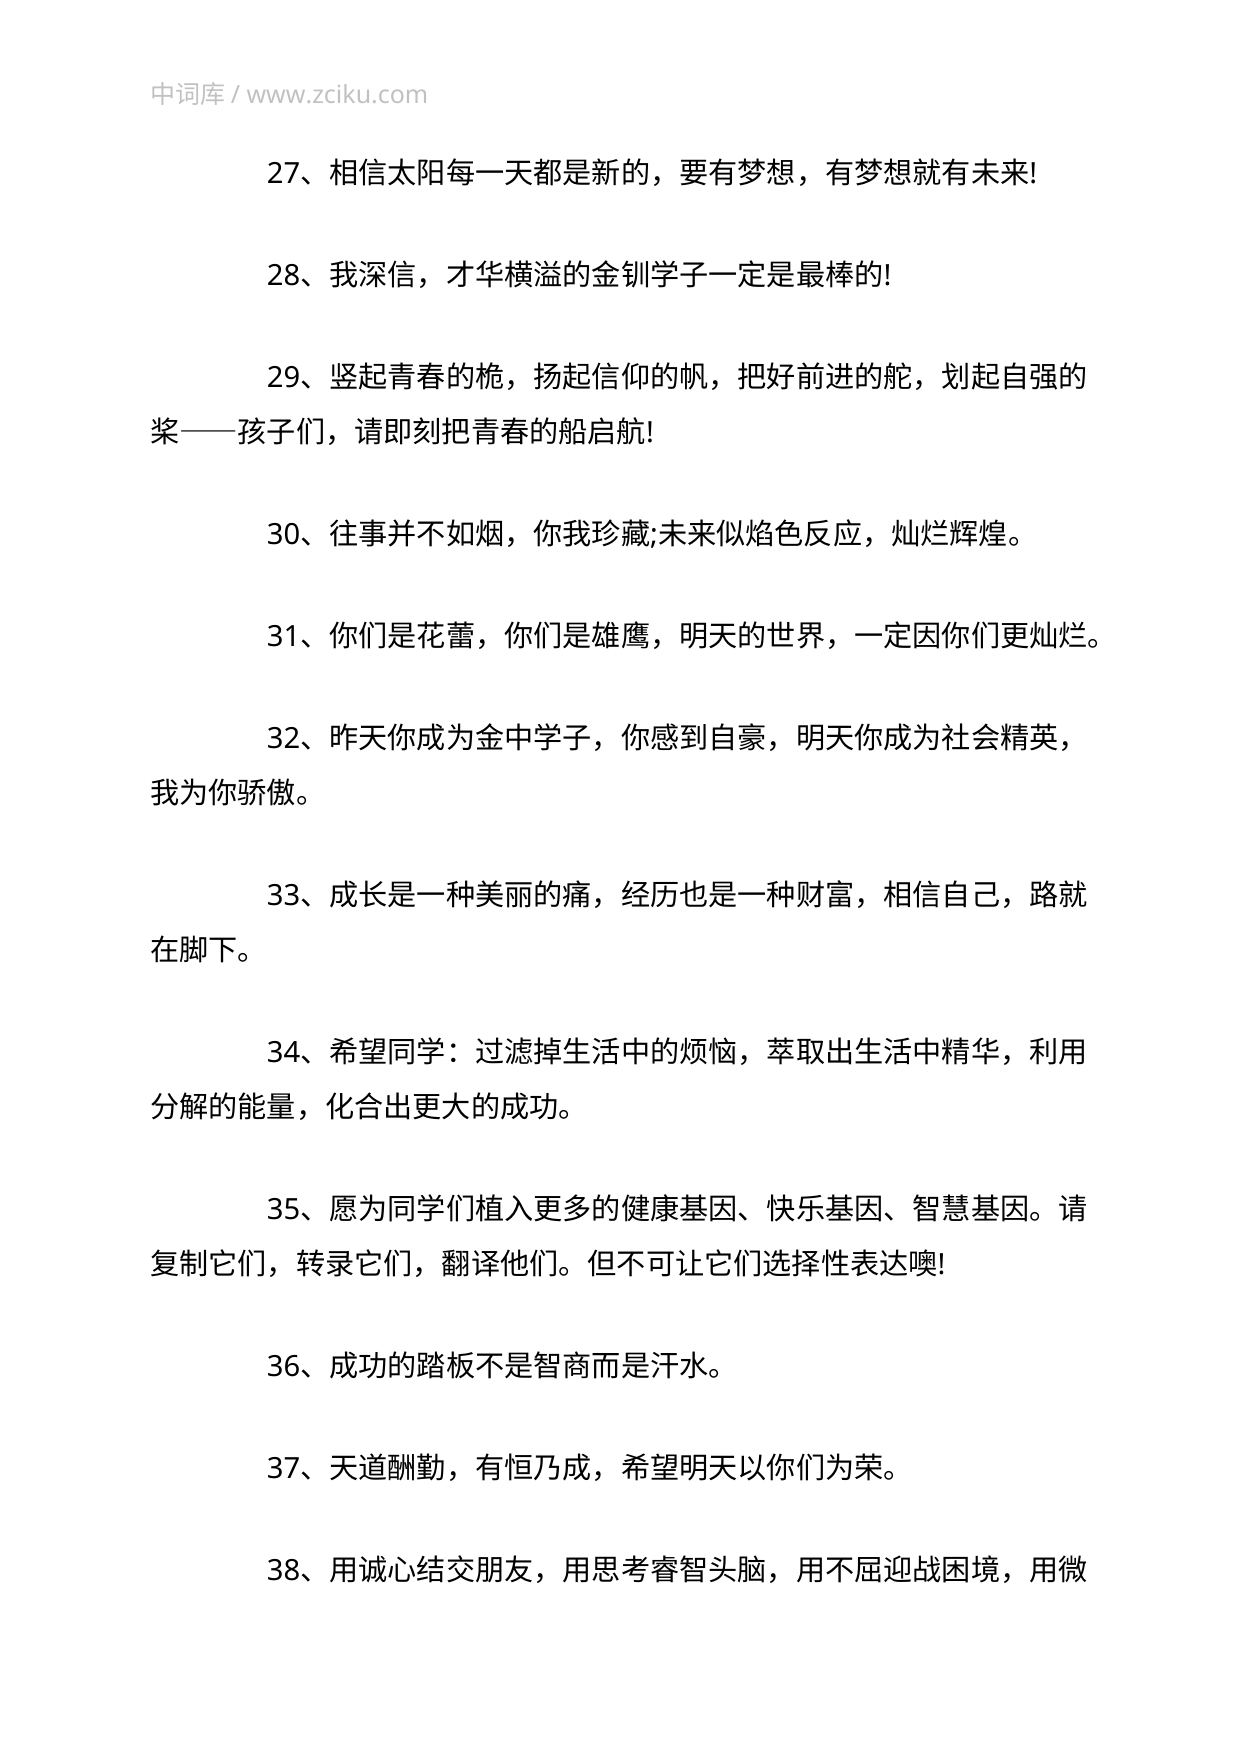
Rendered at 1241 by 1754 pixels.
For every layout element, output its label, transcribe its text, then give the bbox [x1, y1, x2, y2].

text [150, 1546, 1090, 1588]
text 34、希望同学：过滤掉生活中的烦恼，萃取出生活中精华，利用分解的能量，化合出更大的成功。 [150, 1028, 1090, 1126]
text 30、往事并不如烟，你我珍藏;未来似焰色反应，灿烂辉煌。 [150, 511, 1090, 553]
text 31、你们是花蕾，你们是雄鹰，明天的世界，一定因你们更灿烂。 [150, 613, 1090, 655]
text 32、昨天你成为金中学子，你感到自豪，明天你成为社会精英，我为你骄傲。 [150, 715, 1090, 812]
text 37、天道酬勤，有恒乃成，希望明天以你们为荣。 [150, 1444, 1090, 1487]
text 28、我深信，才华横溢的金钏学子一定是最棒的! [150, 252, 1090, 294]
text 27、相信太阳每一天都是新的，要有梦想，有梦想就有未来! [150, 150, 1090, 192]
text 29、竖起青春的桅，扬起信仰的帆，把好前进的舵，划起自强的桨——孩子们，请即刻把青春的船启航! [150, 354, 1090, 451]
text 33、成长是一种美丽的痛，经历也是一种财富，相信自己，路就在脚下。 [150, 872, 1090, 969]
text 35、愿为同学们植入更多的健康基因、快乐基因、智慧基因。请复制它们，转录它们，翻译他们。但不可让它们选择性表达噢! [150, 1185, 1090, 1283]
text 36、成功的踏板不是智商而是汗水。 [150, 1342, 1090, 1384]
